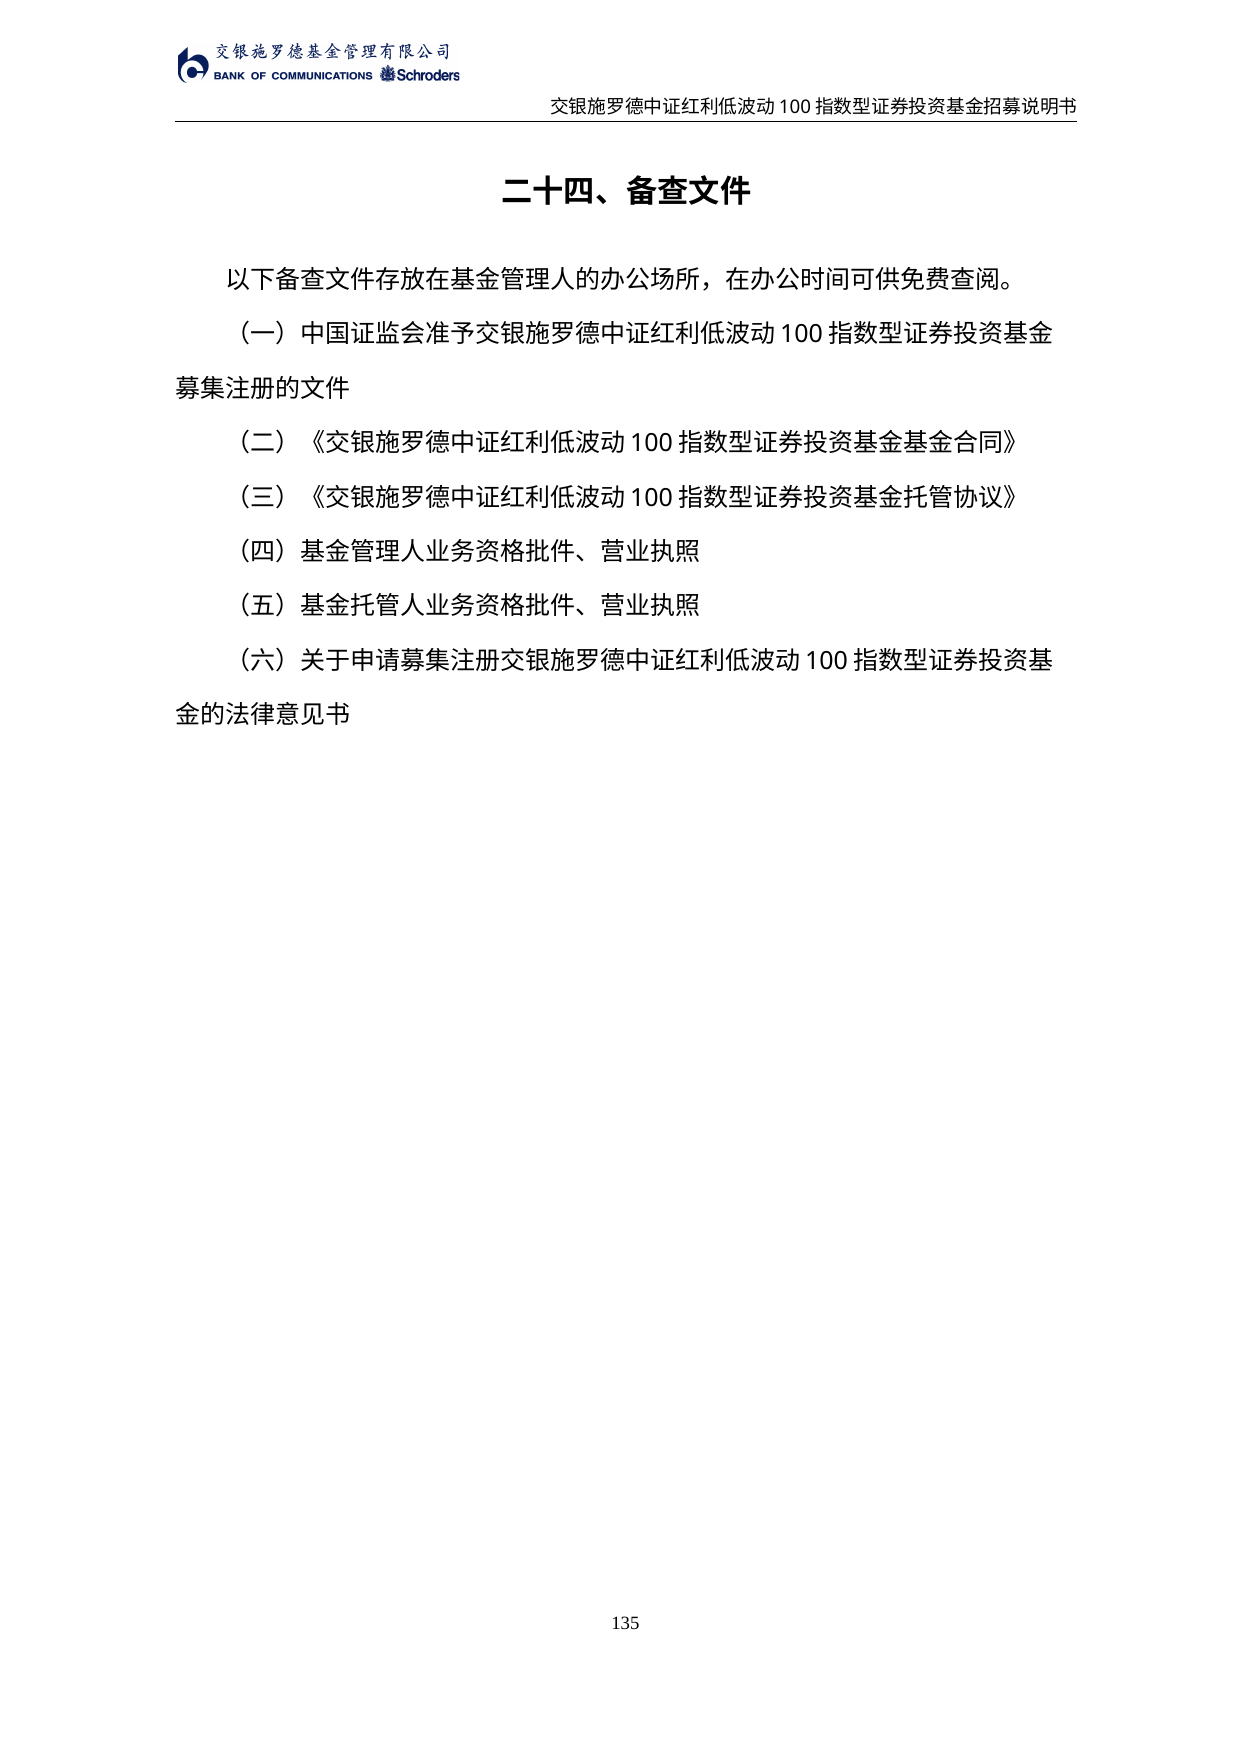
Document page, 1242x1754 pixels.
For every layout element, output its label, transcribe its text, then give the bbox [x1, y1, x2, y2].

subtitle 二十四、备查文件 [175, 167, 1077, 212]
text （三）《交银施罗德中证红利低波动100指数型证券投资基金托管协议》 [175, 477, 1077, 513]
picture [178, 43, 460, 83]
text （五）基金托管人业务资格批件、营业执照 [175, 586, 1077, 622]
text （一）中国证监会准予交银施罗德中证红利低波动100指数型证券投资基金募集注册的文件 [175, 314, 1077, 404]
text 以下备查文件存放在基金管理人的办公场所，在办公时间可供免费查阅。 [175, 259, 1077, 296]
text （四）基金管理人业务资格批件、营业执照 [175, 531, 1077, 568]
text （六）关于申请募集注册交银施罗德中证红利低波动100指数型证券投资基金的法律意见书 [175, 640, 1077, 731]
text （二）《交银施罗德中证红利低波动100指数型证券投资基金基金合同》 [175, 423, 1077, 459]
